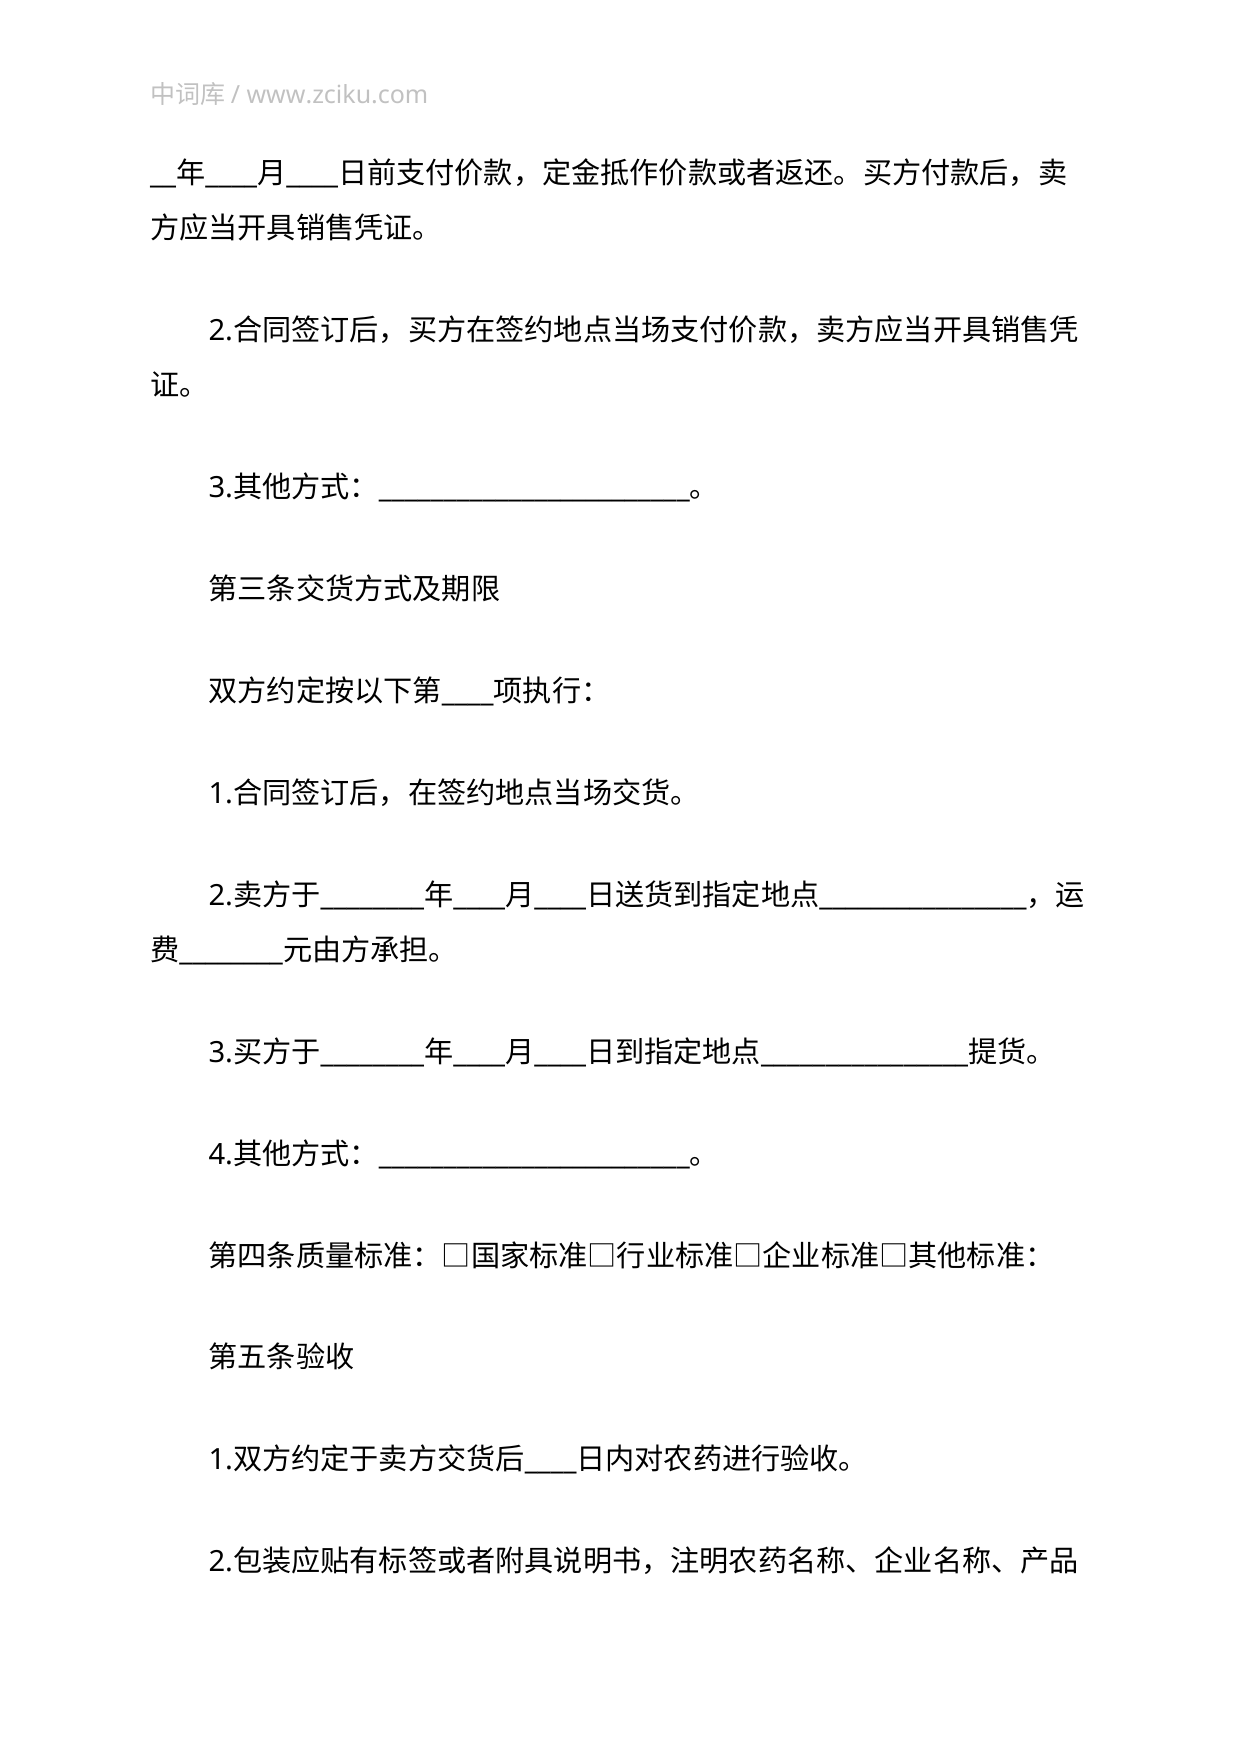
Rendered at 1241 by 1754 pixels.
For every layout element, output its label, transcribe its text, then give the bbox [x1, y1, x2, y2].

text 第四条质量标准：□国家标准□行业标准□企业标准□其他标准： [150, 1232, 1090, 1274]
text 1.双方约定于卖方交货后____日内对农药进行验收。 [150, 1436, 1090, 1478]
text 4.其他方式：________________________。 [150, 1130, 1090, 1173]
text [150, 150, 1090, 247]
text 2.合同签订后，买方在签约地点当场支付价款，卖方应当开具销售凭证。 [150, 307, 1090, 404]
text 第五条验收 [150, 1334, 1090, 1376]
text 3.买方于________年____月____日到指定地点________________提货。 [150, 1028, 1090, 1071]
text 第三条交货方式及期限 [150, 566, 1090, 608]
text 1.合同签订后，在签约地点当场交货。 [150, 769, 1090, 812]
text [150, 1538, 1090, 1580]
text 双方约定按以下第____项执行： [150, 667, 1090, 710]
text 3.其他方式：________________________。 [150, 463, 1090, 506]
text 2.卖方于________年____月____日送货到指定地点________________，运费________元由方承担。 [150, 871, 1090, 969]
